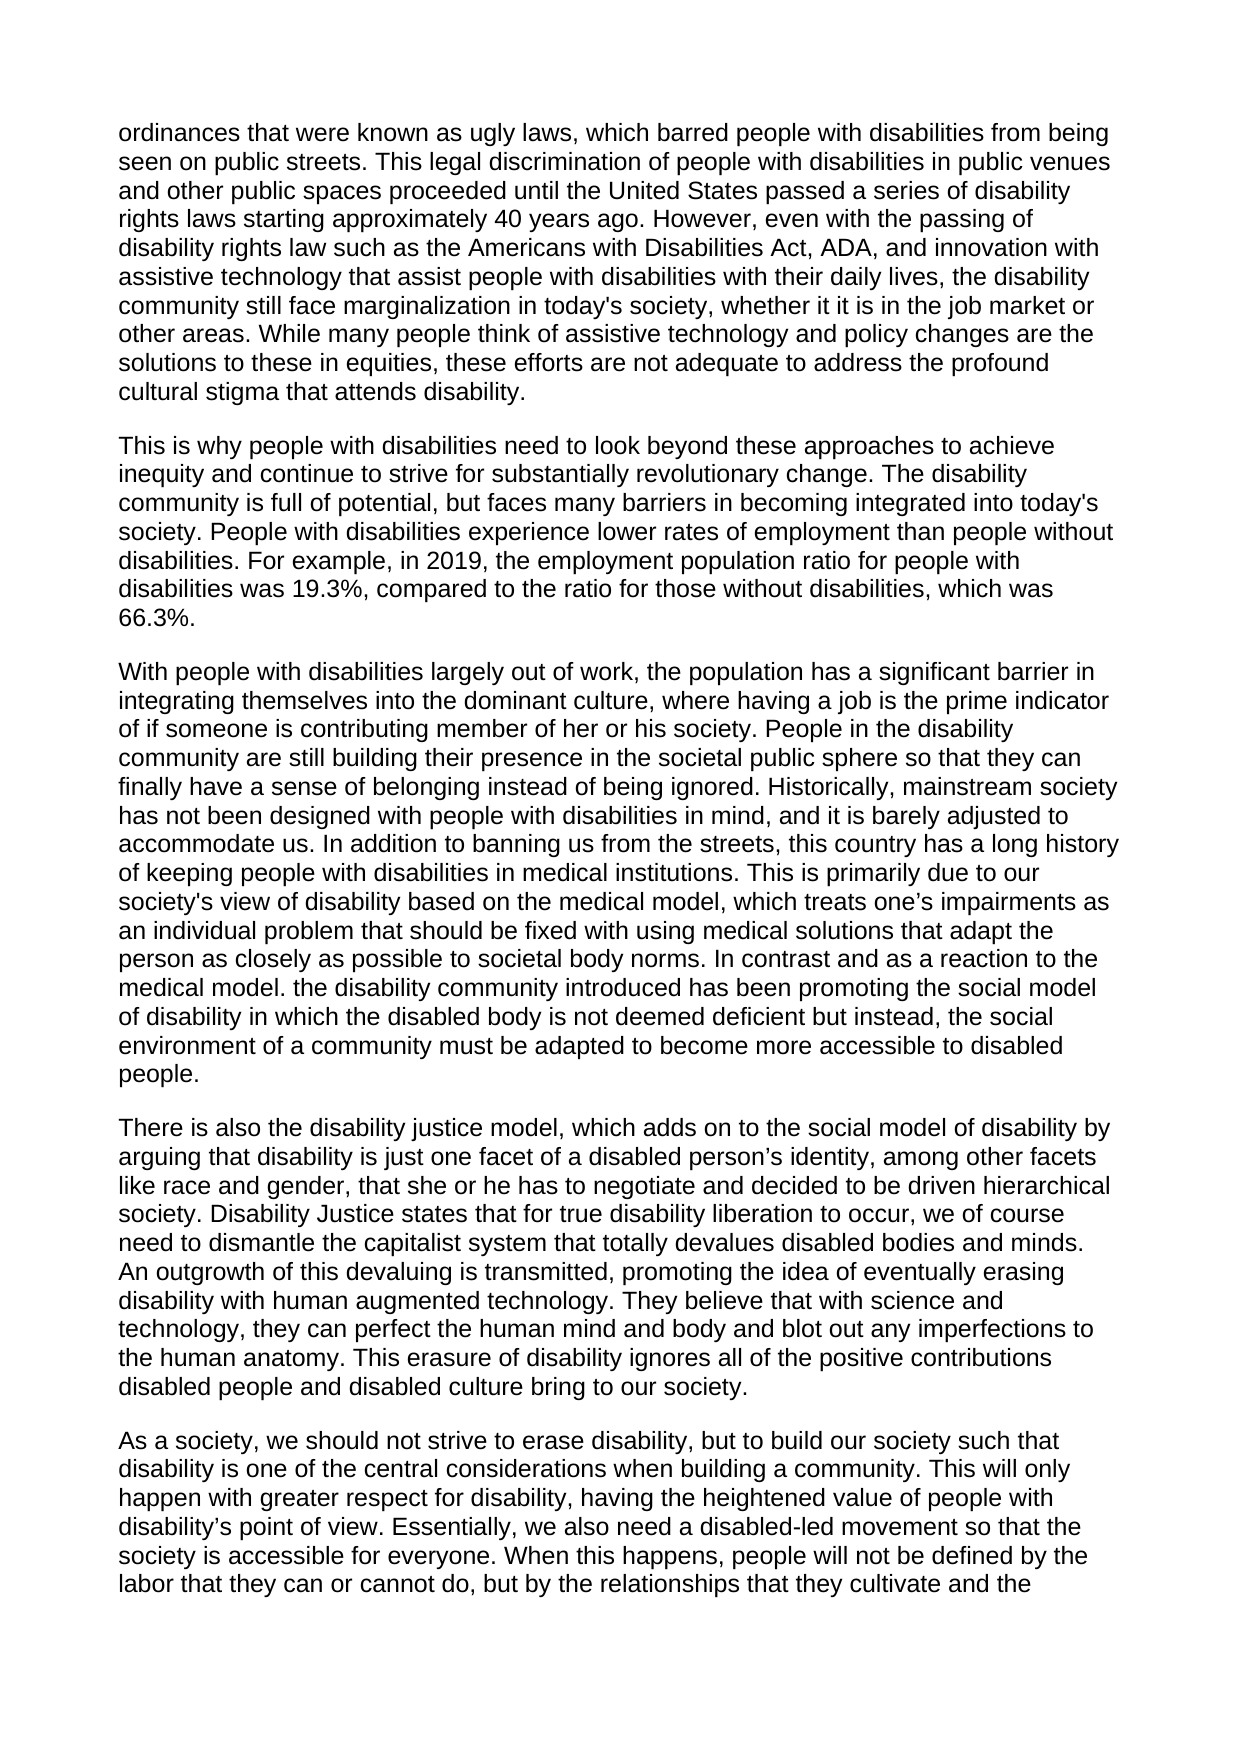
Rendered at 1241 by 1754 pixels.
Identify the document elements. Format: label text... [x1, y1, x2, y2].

text With people with disabilities largely out of work, the population has a significant barrier in integrating themselves into the dominant culture, where having a job is the prime indicator of if someone is contributing member of her or his society. People in the disability community are still building their presence in the societal public sphere so that they can finally have a sense of belonging instead of being ignored. Historically, mainstream society has not been designed with people with disabilities in mind, and it is barely adjusted to accommodate us. In addition to banning us from the streets, this country has a long history of keeping people with disabilities in medical institutions. This is primarily due to our society's view of disability based on the medical model, which treats one’s impairments as an individual problem that should be fixed with using medical solutions that adapt the person as closely as possible to societal body norms. In contrast and as a reaction to the medical model. the disability community introduced has been promoting the social model of disability in which the disabled body is not deemed deficient but instead, the social environment of a community must be adapted to become more accessible to disabled people. [118, 657, 1122, 1088]
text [118, 1426, 1122, 1598]
text There is also the disability justice model, which adds on to the social model of disability by arguing that disability is just one facet of a disabled person’s identity, among other facets like race and gender, that she or he has to negotiate and decided to be driven hierarchical society. Disability Justice states that for true disability liberation to occur, we of course need to dismantle the capitalist system that totally devalues disabled bodies and minds. An outgrowth of this devaluing is transmitted, promoting the idea of eventually erasing disability with human augmented technology. They believe that with science and technology, they can perfect the human mind and body and blot out any imperfections to the human anatomy. This erasure of disability ignores all of the positive contributions disabled people and disabled culture bring to our society. [118, 1113, 1122, 1401]
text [118, 118, 1122, 406]
text This is why people with disabilities need to look beyond these approaches to achieve inequity and continue to strive for substantially revolutionary change. The disability community is full of potential, but faces many barriers in becoming integrated into today's society. People with disabilities experience lower rates of employment than people without disabilities. For example, in 2019, the employment population ratio for people with disabilities was 19.3%, compared to the ratio for those without disabilities, which was 66.3%. [118, 431, 1122, 632]
